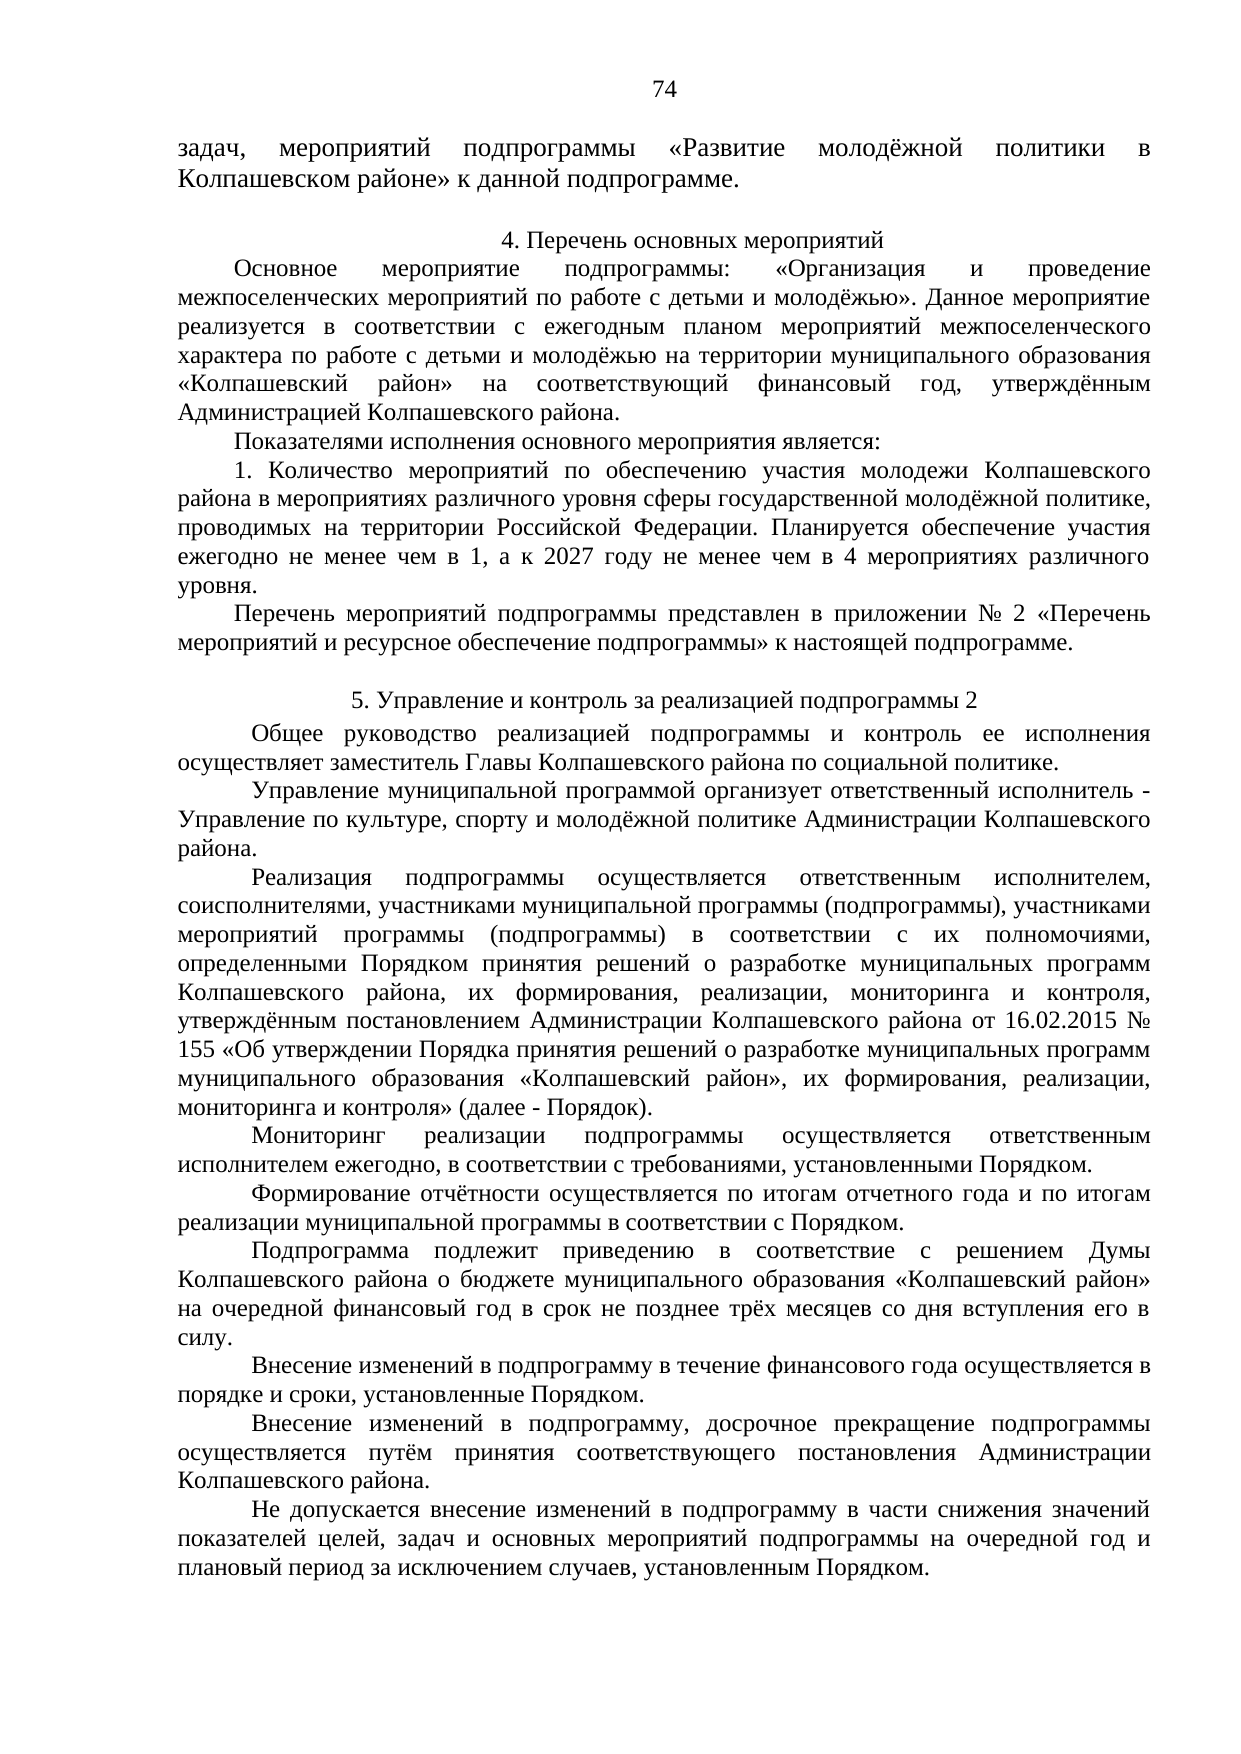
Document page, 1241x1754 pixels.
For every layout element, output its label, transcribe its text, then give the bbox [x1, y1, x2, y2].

text Подпрограмма подлежит приведению в соответствие с решением Думы Колпашевского района о бюджете муниципального образования «Колпашевский район» на очередной финансовый год в срок не позднее трёх месяцев со дня вступления его в силу. [177, 1235, 1152, 1350]
text 1. Количество мероприятий по обеспечению участия молодежи Колпашевского района в мероприятиях различного уровня сферы государственной молодёжной политике, проводимых на территории Российской Федерации. Планируется обеспечение участия ежегодно не менее чем в 1, а к 2027 году не менее чем в 4 мероприятиях различного уровня. [177, 455, 1152, 598]
text Не допускается внесение изменений в подпрограмму в части снижения значений показателей целей, задач и основных мероприятий подпрограммы на очередной год и плановый период за исключением случаев, установленным Порядком. [177, 1494, 1152, 1580]
text Управление муниципальной программой организует ответственный исполнитель - Управление по культуре, спорту и молодёжной политике Администрации Колпашевского района. [177, 775, 1152, 862]
text 4. Перечень основных мероприятий [177, 225, 1152, 253]
text Реализация подпрограммы осуществляется ответственным исполнителем, соисполнителями, участниками муниципальной программы (подпрограммы), участниками мероприятий программы (подпрограммы) в соответствии с их полномочиями, определенными Порядком принятия решений о разработке муниципальных программ Колпашевского района, их формирования, реализации, мониторинга и контроля, утверждённым постановлением Администрации Колпашевского района от 16.02.2015 № 155 «Об утверждении Порядка принятия решений о разработке муниципальных программ муниципального образования «Колпашевский район», их формирования, реализации, мониторинга и контроля» (далее - Порядок). [177, 862, 1152, 1120]
text Внесение изменений в подпрограмму в течение финансового года осуществляется в порядке и сроки, установленные Порядком. [177, 1350, 1152, 1408]
text Перечень мероприятий подпрограммы представлен в приложении № 2 «Перечень мероприятий и ресурсное обеспечение подпрограммы» к настоящей подпрограмме. [177, 598, 1152, 656]
text Основное мероприятие подпрограммы: «Организация и проведение межпоселенческих мероприятий по работе с детьми и молодёжью». Данное мероприятие реализуется в соответствии с ежегодным планом мероприятий межпоселенческого характера по работе с детьми и молодёжью на территории муниципального образования «Колпашевский район» на соответствующий финансовый год, утверждённым Администрацией Колпашевского района. [177, 253, 1152, 426]
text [177, 131, 1152, 194]
text Общее руководство реализацией подпрограммы и контроль ее исполнения осуществляет заместитель Главы Колпашевского района по социальной политике. [177, 718, 1152, 775]
text Показателями исполнения основного мероприятия является: [177, 426, 1152, 455]
text Формирование отчётности осуществляется по итогам отчетного года и по итогам реализации муниципальной программы в соответствии с Порядком. [177, 1178, 1152, 1235]
text Внесение изменений в подпрограмму, досрочное прекращение подпрограммы осуществляется путём принятия соответствующего постановления Администрации Колпашевского района. [177, 1408, 1152, 1494]
text Мониторинг реализации подпрограммы осуществляется ответственным исполнителем ежегодно, в соответствии с требованиями, установленными Порядком. [177, 1120, 1152, 1178]
text 5. Управление и контроль за реализацией подпрограммы 2 [177, 685, 1152, 713]
